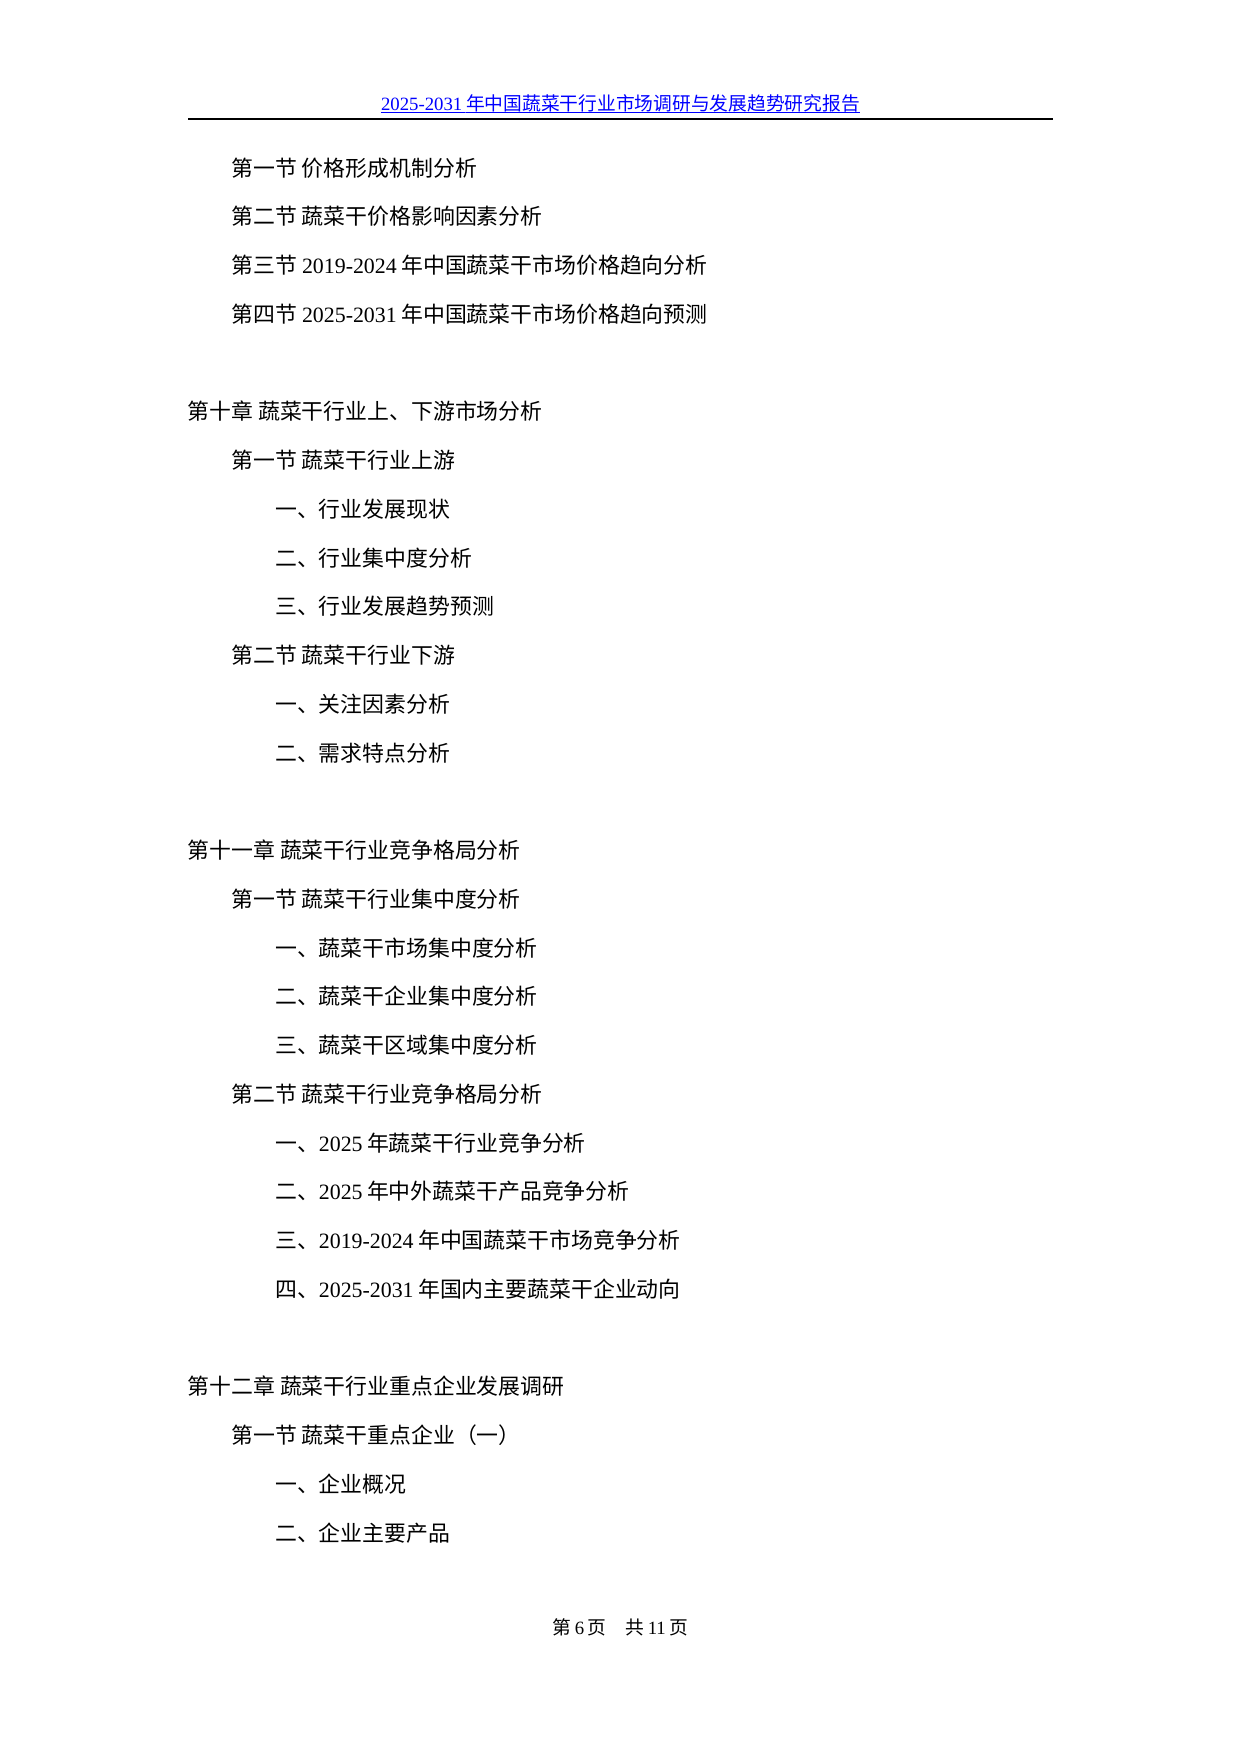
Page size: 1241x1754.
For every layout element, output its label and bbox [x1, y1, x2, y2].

text [187, 150, 1053, 1548]
